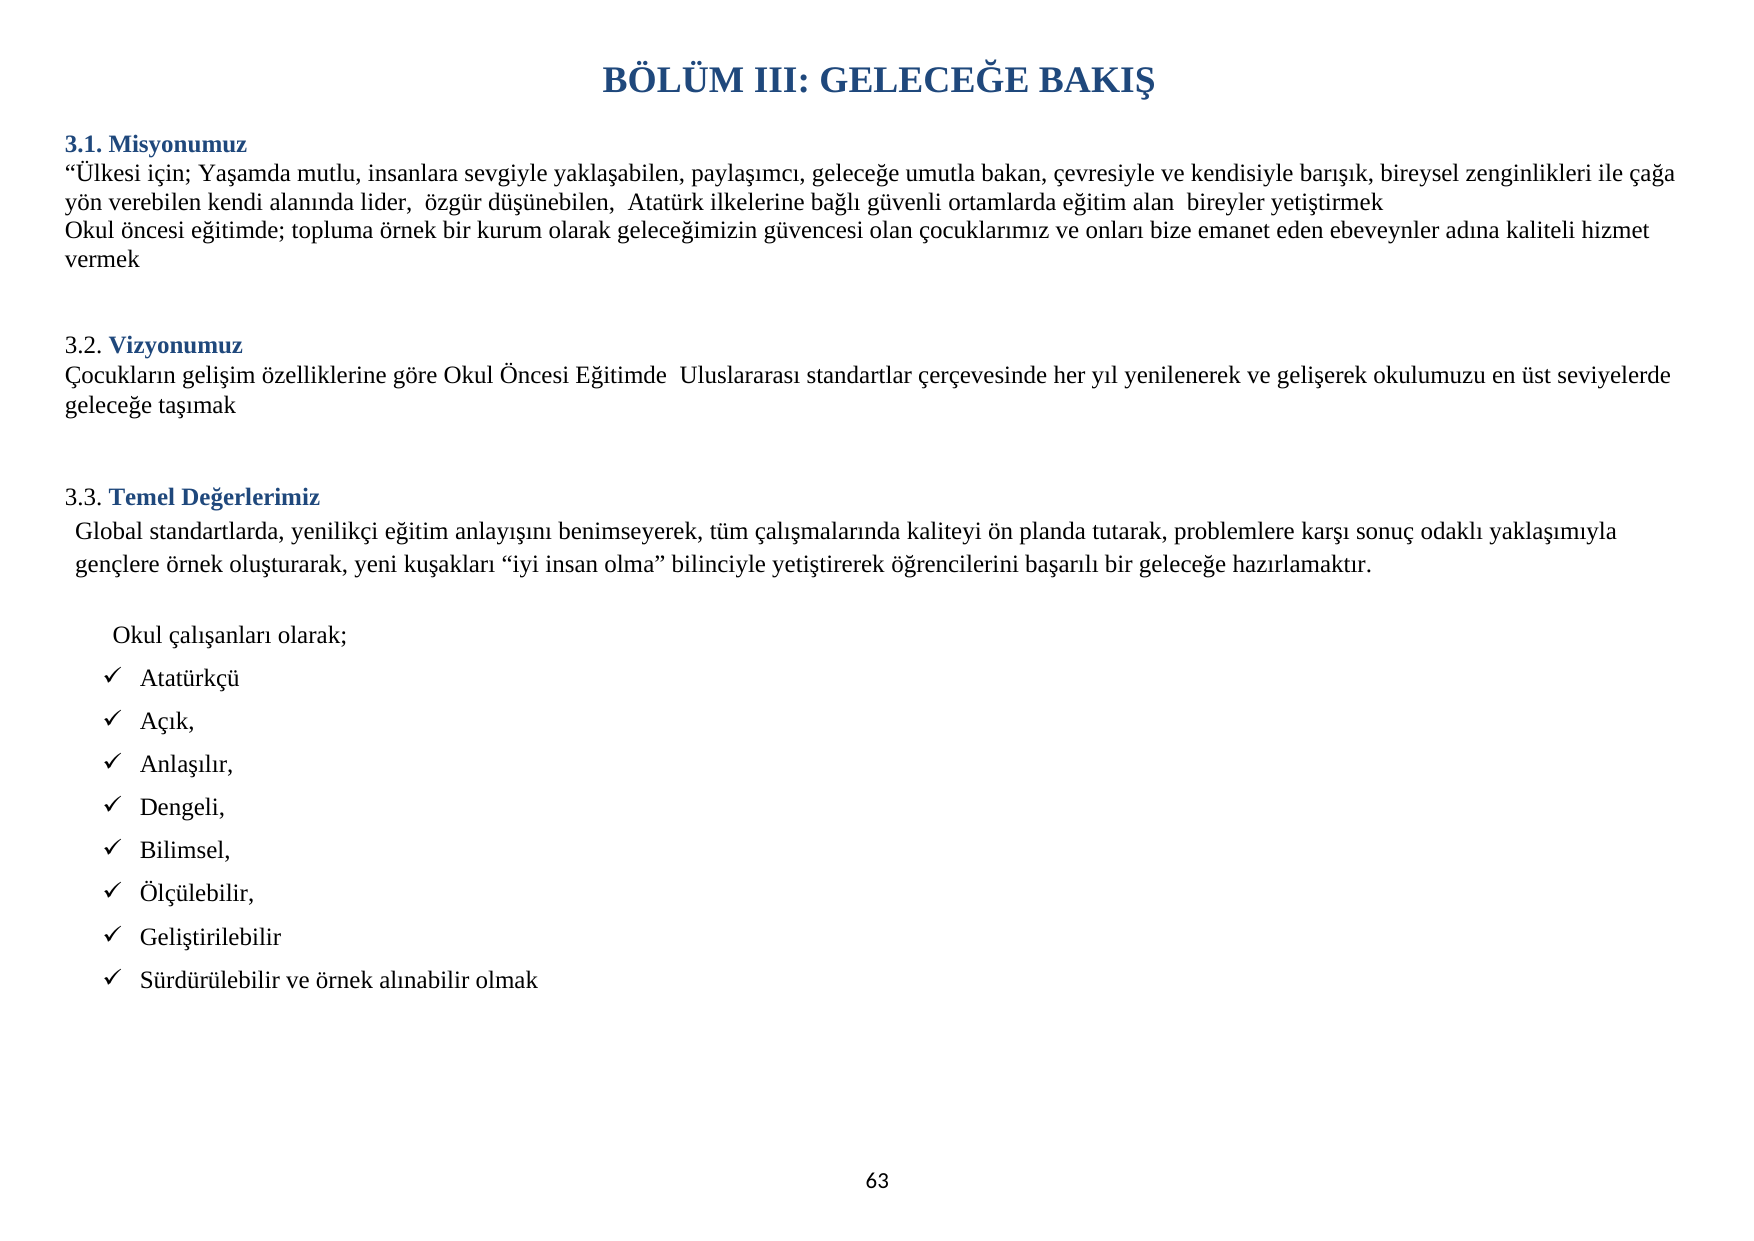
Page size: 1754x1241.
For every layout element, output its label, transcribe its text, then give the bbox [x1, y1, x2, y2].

list Ölçülebilir, [102, 878, 1693, 907]
text Okul öncesi eğitimde; topluma örnek bir kurum olarak geleceğimizin güvencesi olan çocuklarımız ve onları bize emanet eden ebeveynler adına kaliteli hizmet vermek [64, 215, 1693, 273]
list Bilimsel, [102, 835, 1693, 864]
text 3.3. Temel Değerlerimiz [64, 481, 1693, 511]
list Anlaşılır, [102, 749, 1693, 778]
list Okul çalışanları olarak; [112, 620, 1693, 648]
list Açık, [102, 706, 1693, 735]
text “Ülkesi için; Yaşamda mutlu, insanlara sevgiyle yaklaşabilen, paylaşımcı, geleceğe umutla bakan, çevresiyle ve kendisiyle barışık, bireysel zenginlikleri ile çağa yön verebilen kendi alanında lider, özgür düşünebilen, Atatürk ilkelerine bağlı güvenli ortamlarda eğitim alan bireyler yetiştirmek [64, 158, 1693, 215]
text Global standartlarda, yenilikçi eğitim anlayışını benimseyerek, tüm çalışmalarında kaliteyi ön planda tutarak, problemlere karşı sonuç odaklı yaklaşımıyla gençlere örnek oluşturarak, yeni kuşakları “iyi insan olma” bilinciyle yetiştirerek öğrencilerini başarılı bir geleceğe hazırlamaktır. [75, 516, 1693, 578]
list Dengeli, [102, 792, 1693, 821]
list Geliştirilebilir [102, 922, 1693, 950]
list Atatürkçü [102, 663, 1693, 692]
text 3.1. Misyonumuz [64, 129, 1414, 158]
text Çocukların gelişim özelliklerine göre Okul Öncesi Eğitimde Uluslararası standartlar çerçevesinde her yıl yenilenerek ve gelişerek okulumuzu en üst seviyelerde geleceğe taşımak [64, 359, 1693, 420]
list Sürdürülebilir ve örnek alınabilir olmak [102, 965, 1693, 993]
text 3.2. Vizyonumuz [64, 330, 1693, 359]
text BÖLÜM III: GELECEĞE BAKIŞ [64, 56, 1693, 102]
